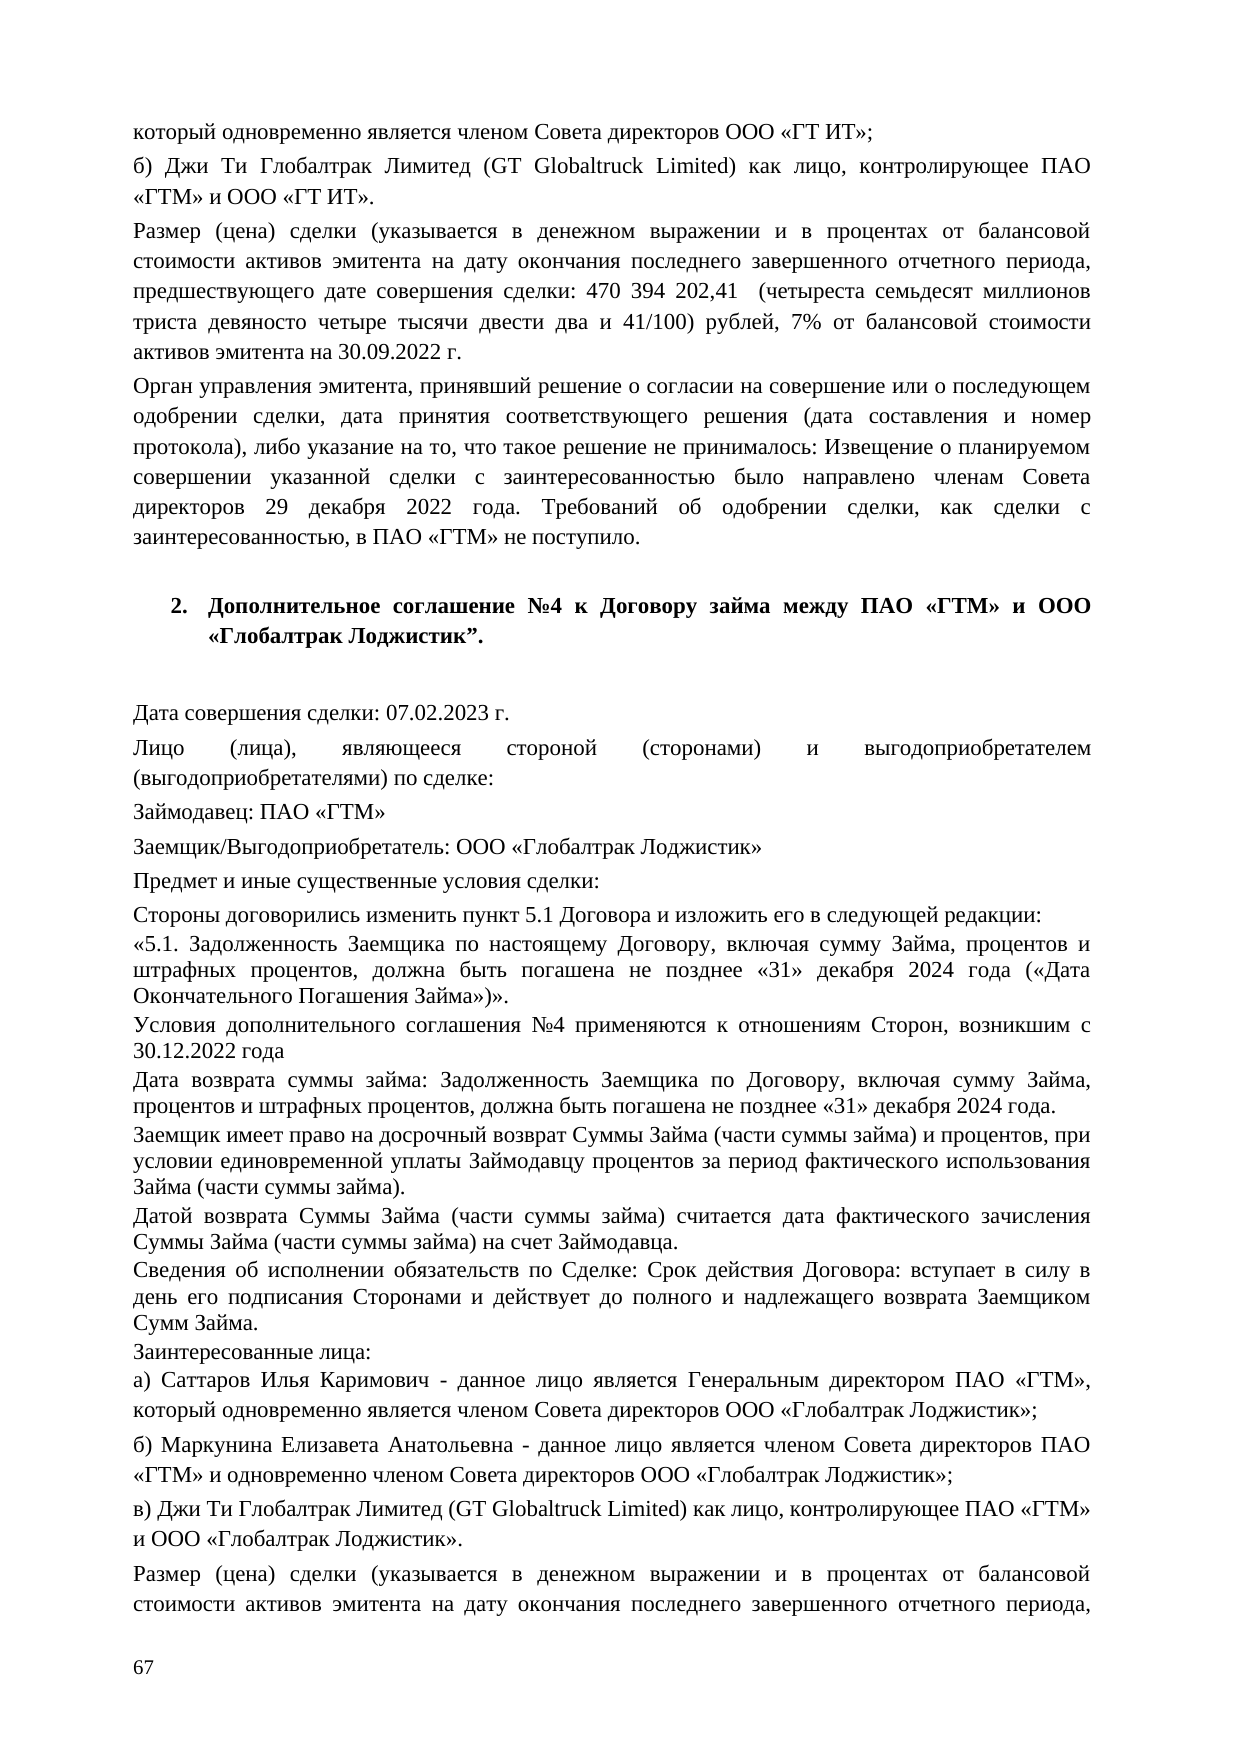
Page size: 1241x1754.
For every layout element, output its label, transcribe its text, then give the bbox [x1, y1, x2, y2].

text Датой возврата Суммы Займа (части суммы займа) считается дата фактического зачисления Суммы Займа (части суммы займа) на счет Займодавца. [133, 1202, 1092, 1254]
text б) Маркунина Елизавета Анатольевна - данное лицо является членом Совета директоров ПАО «ГТМ» и одновременно членом Совета директоров ООО «Глобалтрак Лоджистик»; [133, 1431, 1092, 1487]
text Орган управления эмитента, принявший решение о согласии на совершение или о последующем одобрении сделки, дата принятия соответствующего решения (дата составления и номер протокола), либо указание на то, что такое решение не принималось: Извещение о планируемом совершении указанной сделки с заинтересованностью было направлено членам Совета директоров 29 декабря 2022 года. Требований об одобрении сделки, как сделки с заинтересованностью, в ПАО «ГТМ» не поступило. [133, 372, 1092, 550]
text Лицо (лица), являющееся стороной (сторонами) и выгодоприобретателем (выгодоприобретателями) по сделке: [133, 734, 1092, 790]
text Заемщик/Выгодоприобретатель: ООО «Глобалтрак Лоджистик» [133, 833, 1092, 859]
text б) Джи Ти Глобалтрак Лимитед (GT Globaltruck Limited) как лицо, контролирующее ПАО «ГТМ» и ООО «ГТ ИТ». [133, 152, 1092, 209]
text Дата совершения сделки: 07.02.2023 г. [133, 699, 1092, 726]
text Займодавец: ПАО «ГТМ» [133, 798, 1092, 825]
text в) Джи Ти Глобалтрак Лимитед (GT Globaltruck Limited) как лицо, контролирующее ПАО «ГТМ» и ООО «Глобалтрак Лоджистик». [133, 1495, 1092, 1552]
text Размер (цена) сделки (указывается в денежном выражении и в процентах от балансовой стоимости активов эмитента на дату окончания последнего завершенного отчетного периода, предшествующего дате совершения сделки: 470 394 202,41 (четыреста семьдесят миллионов триста девяносто четыре тысячи двести два и 41/100) рублей, 7% от балансовой стоимости активов эмитента на 30.09.2022 г. [133, 217, 1092, 364]
text Заемщик имеет право на досрочный возврат Суммы Займа (части суммы займа) и процентов, при условии единовременной уплаты Займодавцу процентов за период фактического использования Займа (части суммы займа). [133, 1121, 1092, 1200]
list Дополнительное соглашение №4 к Договору займа между ПАО «ГТМ» и ООО «Глобалтрак Лоджистик”. [170, 592, 1092, 649]
text Дата возврата суммы займа: Задолженность Заемщика по Договору, включая сумму Займа, процентов и штрафных процентов, должна быть погашена не позднее «31» декабря 2024 года. [133, 1066, 1092, 1118]
text Заинтересованные лица: [133, 1338, 1092, 1364]
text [133, 1560, 1092, 1616]
text Сведения об исполнении обязательств по Сделке: Срок действия Договора: вступает в силу в день его подписания Сторонами и действует до полного и надлежащего возврата Заемщиком Сумм Займа. [133, 1257, 1092, 1336]
text Условия дополнительного соглашения №4 применяются к отношениям Сторон, возникшим с 30.12.2022 года [133, 1011, 1092, 1064]
text Стороны договорились изменить пункт 5.1 Договора и изложить его в следующей редакции: [133, 901, 1092, 928]
text а) Саттаров Илья Каримович - данное лицо является Генеральным директором ПАО «ГТМ», который одновременно является членом Совета директоров ООО «Глобалтрак Лоджистик»; [133, 1366, 1092, 1423]
text Предмет и иные существенные условия сделки: [133, 867, 1092, 893]
text «5.1. Задолженность Заемщика по настоящему Договору, включая сумму Займа, процентов и штрафных процентов, должна быть погашена не позднее «31» декабря 2024 года («Дата Окончательного Погашения Займа»)». [133, 930, 1092, 1009]
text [133, 118, 1092, 144]
